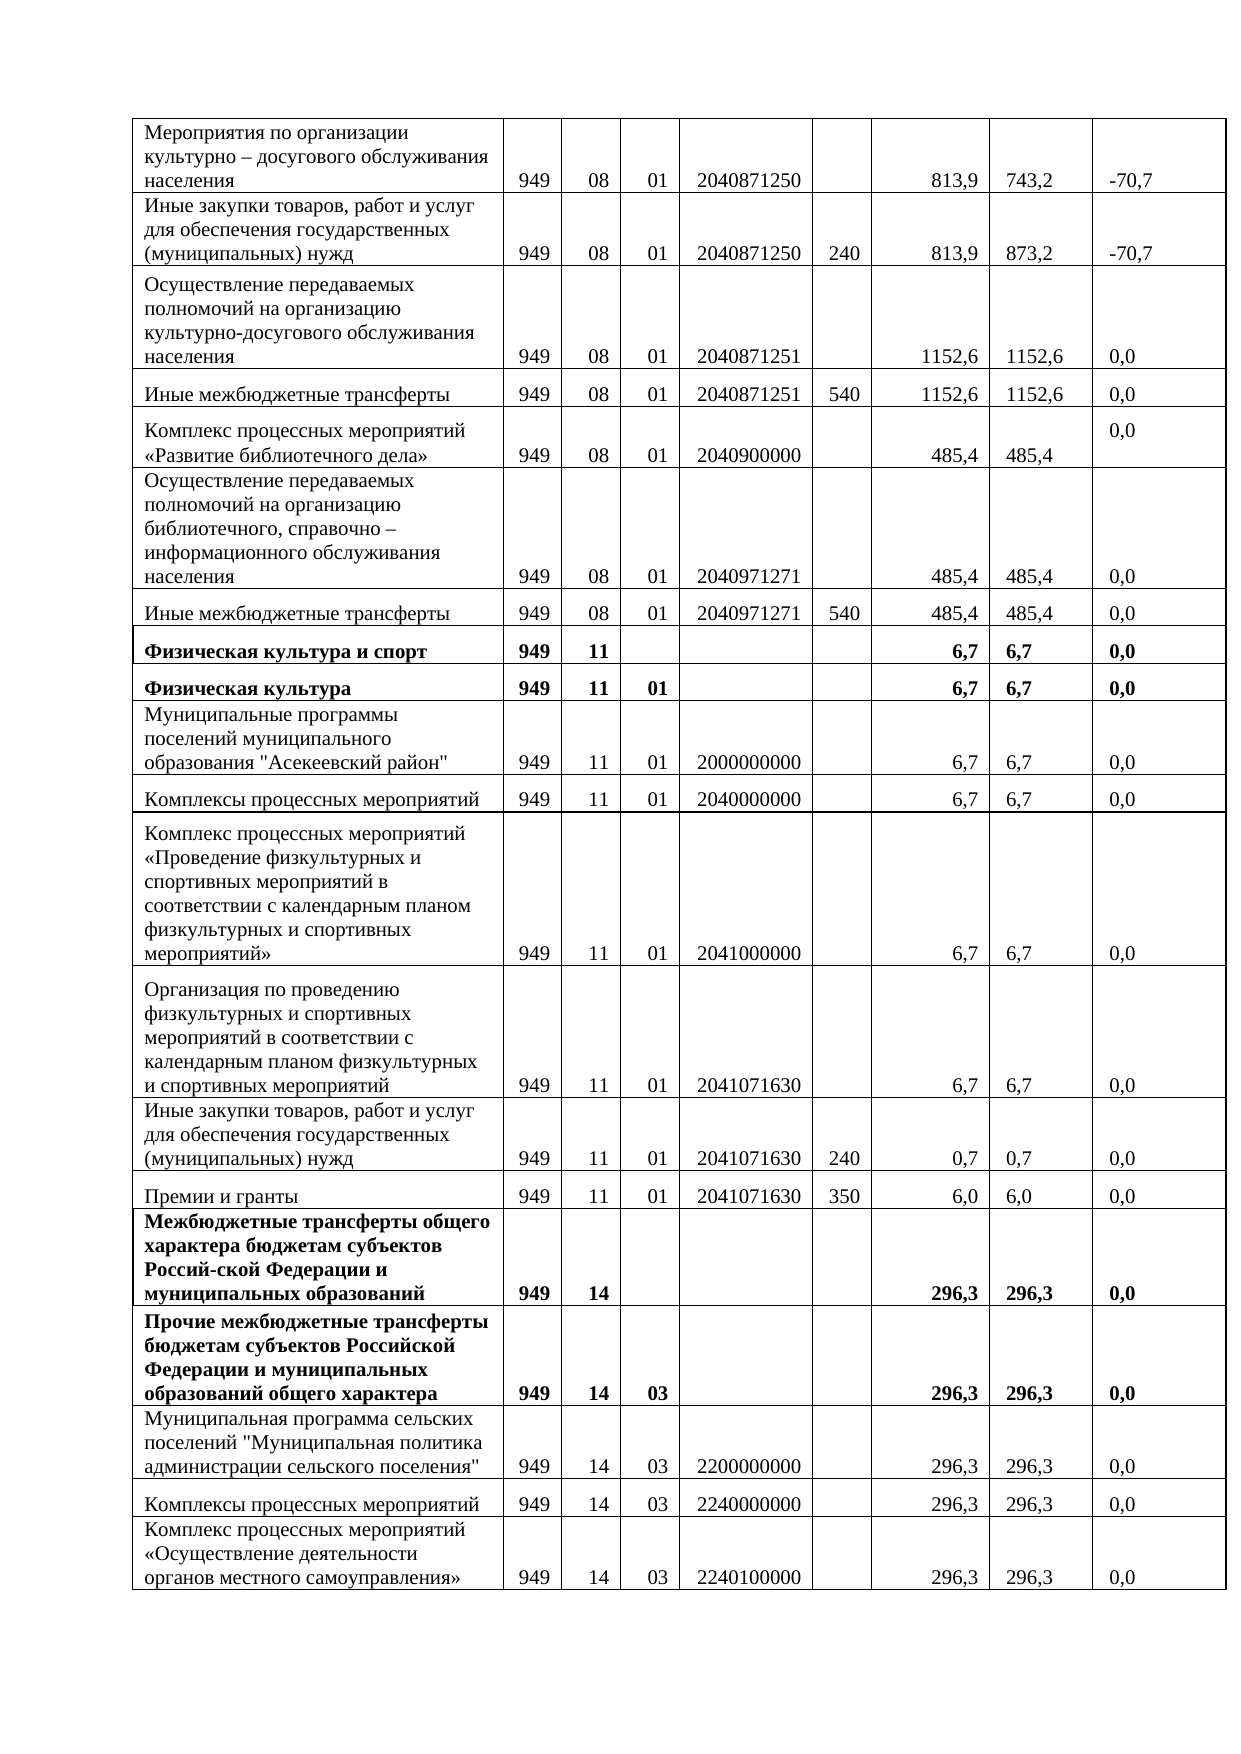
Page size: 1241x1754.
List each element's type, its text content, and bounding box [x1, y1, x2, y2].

table_cell 873,2 [990, 193, 1092, 265]
table_cell 01 [621, 813, 679, 965]
table_cell 01 [621, 701, 679, 774]
table_cell [813, 626, 871, 663]
table_cell 949 [504, 813, 561, 965]
table_cell 2040871250 [680, 119, 812, 192]
table_cell 01 [621, 369, 679, 406]
table_cell [813, 266, 871, 368]
table_cell 03 [621, 1406, 679, 1478]
table_cell [813, 701, 871, 774]
table_cell 949 [504, 1479, 561, 1516]
table_cell [680, 664, 812, 700]
table_cell [621, 626, 679, 663]
table_cell 813,9 [872, 119, 989, 192]
table_cell 1152,6 [872, 369, 989, 406]
table_cell 0,0 [1093, 369, 1225, 406]
table_cell 0,0 [1093, 664, 1225, 700]
table_cell 0,7 [872, 1098, 989, 1170]
table_cell 6,7 [990, 775, 1092, 811]
table_cell [621, 1209, 679, 1305]
table_cell 11 [562, 664, 620, 700]
table_cell 6,7 [990, 966, 1092, 1097]
table_cell [813, 813, 871, 965]
table_cell 0,7 [990, 1098, 1092, 1170]
table_cell Физическая культура и спорт [134, 626, 503, 663]
table_cell 949 [504, 193, 561, 265]
table_cell 0,0 [1093, 1406, 1225, 1478]
table_cell 6,0 [872, 1171, 989, 1208]
table_cell 0,0 [1093, 1171, 1225, 1208]
table_cell 485,4 [990, 468, 1092, 588]
table_cell 350 [813, 1171, 871, 1208]
table_cell 03 [621, 1306, 679, 1405]
table_cell -70,7 [1093, 119, 1225, 192]
table_cell 11 [562, 1098, 620, 1170]
table_cell 485,4 [872, 468, 989, 588]
table_cell 6,7 [872, 813, 989, 965]
table_cell 2040971271 [680, 589, 812, 625]
table_cell 949 [504, 266, 561, 368]
table_cell 296,3 [990, 1406, 1092, 1478]
table_cell Комплексы процессных мероприятий [133, 1479, 503, 1516]
table_cell 0,0 [1093, 1306, 1225, 1405]
table_cell 1152,6 [990, 266, 1092, 368]
table_cell 01 [621, 119, 679, 192]
table_cell 949 [504, 119, 561, 192]
table_cell 2200000000 [680, 1406, 812, 1478]
table_cell 08 [562, 266, 620, 368]
table_cell 01 [621, 407, 679, 467]
table_cell 949 [504, 1517, 561, 1589]
table_cell 01 [621, 266, 679, 368]
table_cell 949 [504, 1406, 561, 1478]
table_cell 6,7 [990, 664, 1092, 700]
table_cell -70,7 [1093, 193, 1225, 265]
table_cell 2040871251 [680, 266, 812, 368]
table_cell 2041071630 [680, 966, 812, 1097]
table_cell 2040971271 [680, 468, 812, 588]
table_cell 08 [562, 193, 620, 265]
table_cell 0,0 [1093, 1479, 1225, 1516]
table_cell Муниципальная программа сельских поселений "Муниципальная политика администрации сельского поселения" [133, 1406, 503, 1478]
table_cell [813, 1406, 871, 1478]
table_cell 01 [621, 664, 679, 700]
table_cell 2040000000 [680, 775, 812, 811]
table_cell 08 [562, 589, 620, 625]
table_cell 08 [562, 369, 620, 406]
table_cell 485,4 [872, 407, 989, 467]
table_cell Иные закупки товаров, работ и услуг для обеспечения государственных (муниципальных) нужд [133, 1098, 503, 1170]
table_cell 949 [504, 775, 561, 811]
table_cell [813, 1209, 871, 1305]
table_cell 743,2 [990, 119, 1092, 192]
table_cell 0,0 [1093, 1098, 1225, 1170]
table_cell Премии и гранты [133, 1171, 503, 1208]
table_cell [813, 119, 871, 192]
table_cell 296,3 [872, 1479, 989, 1516]
table_cell 6,7 [872, 626, 989, 663]
table_cell [680, 1209, 812, 1305]
table_cell 03 [621, 1517, 679, 1589]
table_cell 08 [562, 468, 620, 588]
table_cell 813,9 [872, 193, 989, 265]
table_cell Иные закупки товаров, работ и услуг для обеспечения государственных (муниципальных) нужд [133, 193, 503, 265]
table_cell 2240100000 [680, 1517, 812, 1589]
table_cell 240 [813, 193, 871, 265]
table_cell 14 [562, 1306, 620, 1405]
table_cell 11 [562, 966, 620, 1097]
table_cell Комплекс процессных мероприятий «Развитие библиотечного дела» [133, 407, 503, 467]
table_cell 949 [504, 664, 561, 700]
table_cell 01 [621, 775, 679, 811]
table_cell [813, 1517, 871, 1589]
table_cell [813, 407, 871, 467]
table_cell 2040871250 [680, 193, 812, 265]
table_cell 296,3 [872, 1406, 989, 1478]
table_cell [813, 664, 871, 700]
table_cell 949 [504, 1098, 561, 1170]
table_cell 01 [621, 193, 679, 265]
table_cell Иные межбюджетные трансферты [133, 589, 503, 625]
table_cell 14 [562, 1479, 620, 1516]
table_cell 540 [813, 589, 871, 625]
table_cell [680, 626, 812, 663]
table_cell 01 [621, 589, 679, 625]
table_cell 0,0 [1093, 589, 1225, 625]
table_cell Иные межбюджетные трансферты [133, 369, 503, 406]
table_cell 0,0 [1093, 1517, 1225, 1589]
table_cell 0,0 [1093, 1209, 1225, 1305]
table_cell 03 [621, 1479, 679, 1516]
table_cell Прочие межбюджетные трансферты бюджетам субъектов Российской Федерации и муниципальных образований общего характера [133, 1306, 503, 1405]
table_cell 296,3 [990, 1517, 1092, 1589]
table_cell 6,7 [872, 775, 989, 811]
table_cell 6,7 [990, 813, 1092, 965]
table_cell 11 [562, 775, 620, 811]
table_cell 949 [504, 369, 561, 406]
table_cell 949 [504, 626, 561, 663]
table_cell 949 [504, 1306, 561, 1405]
table_cell Межбюджетные трансферты общего характера бюджетам субъектов Россий-ской Федерации и муниципальных образований [134, 1209, 503, 1305]
table_cell 6,7 [872, 701, 989, 774]
table_cell 0,0 [1093, 813, 1225, 965]
table_cell 08 [562, 119, 620, 192]
table_cell 949 [504, 468, 561, 588]
table_cell Мероприятия по организации культурно – досугового обслуживания населения [133, 119, 503, 192]
table_cell [813, 1479, 871, 1516]
table_cell 11 [562, 813, 620, 965]
table_cell 2041071630 [680, 1098, 812, 1170]
table_cell 01 [621, 468, 679, 588]
table_cell 14 [562, 1406, 620, 1478]
table_cell 2000000000 [680, 701, 812, 774]
table_cell Организация по проведению физкультурных и спортивных мероприятий в соответствии с календарным планом физкультурных и спортивных мероприятий [133, 966, 503, 1097]
table_cell 08 [562, 407, 620, 467]
table_cell Комплексы процессных мероприятий [133, 775, 503, 811]
table_cell Комплекс процессных мероприятий «Проведение физкультурных и спортивных мероприятий в соответствии с календарным планом физкультурных и спортивных мероприятий» [133, 813, 503, 965]
table_cell 0,0 [1093, 407, 1225, 467]
table_cell 296,3 [990, 1209, 1092, 1305]
table_cell 6,7 [872, 664, 989, 700]
table_cell 01 [621, 966, 679, 1097]
table_cell 485,4 [990, 407, 1092, 467]
table_cell 2041071630 [680, 1171, 812, 1208]
table_cell 296,3 [990, 1479, 1092, 1516]
table_cell 949 [504, 1171, 561, 1208]
table_cell [813, 775, 871, 811]
table_cell 6,0 [990, 1171, 1092, 1208]
table_cell [680, 1306, 812, 1405]
table_cell 949 [504, 1209, 561, 1305]
table_cell 485,4 [990, 589, 1092, 625]
table_cell 11 [562, 1171, 620, 1208]
table_cell 485,4 [872, 589, 989, 625]
table_cell 11 [562, 701, 620, 774]
table_cell 1152,6 [990, 369, 1092, 406]
table_cell Муниципальные программы поселений муниципального образования "Асекеевский район" [133, 701, 503, 774]
table_cell 2040900000 [680, 407, 812, 467]
table_cell 949 [504, 701, 561, 774]
table_cell 0,0 [1093, 266, 1225, 368]
table_cell 2041000000 [680, 813, 812, 965]
table_cell 296,3 [872, 1306, 989, 1405]
table_cell [813, 468, 871, 588]
table_cell 01 [621, 1171, 679, 1208]
table_cell 540 [813, 369, 871, 406]
table_cell 01 [621, 1098, 679, 1170]
table_cell 11 [562, 626, 620, 663]
table_cell 949 [504, 589, 561, 625]
table_cell Комплекс процессных мероприятий «Осуществление деятельности органов местного самоуправления» [133, 1517, 503, 1589]
table_cell 949 [504, 966, 561, 1097]
table_cell 0,0 [1093, 468, 1225, 588]
table_cell 1152,6 [872, 266, 989, 368]
table_cell [813, 966, 871, 1097]
table_cell 296,3 [872, 1517, 989, 1589]
table_cell [813, 1306, 871, 1405]
table_cell 14 [562, 1209, 620, 1305]
table_cell 240 [813, 1098, 871, 1170]
table_cell 0,0 [1093, 775, 1225, 811]
table_cell 0,0 [1093, 966, 1225, 1097]
table_cell 6,7 [990, 626, 1092, 663]
table_cell 6,7 [872, 966, 989, 1097]
table_cell 6,7 [990, 701, 1092, 774]
table_cell 0,0 [1093, 626, 1225, 663]
table_cell 14 [562, 1517, 620, 1589]
table_cell 2040871251 [680, 369, 812, 406]
table_cell 949 [504, 407, 561, 467]
table_cell Осуществление передаваемых полномочий на организацию библиотечного, справочно – информационного обслуживания населения [133, 468, 503, 588]
table_cell 2240000000 [680, 1479, 812, 1516]
table_cell 296,3 [872, 1209, 989, 1305]
table_cell Осуществление передаваемых полномочий на организацию культурно-досугового обслуживания населения [133, 266, 503, 368]
table_cell 296,3 [990, 1306, 1092, 1405]
table_cell Физическая культура [133, 664, 503, 700]
table_cell 0,0 [1093, 701, 1225, 774]
